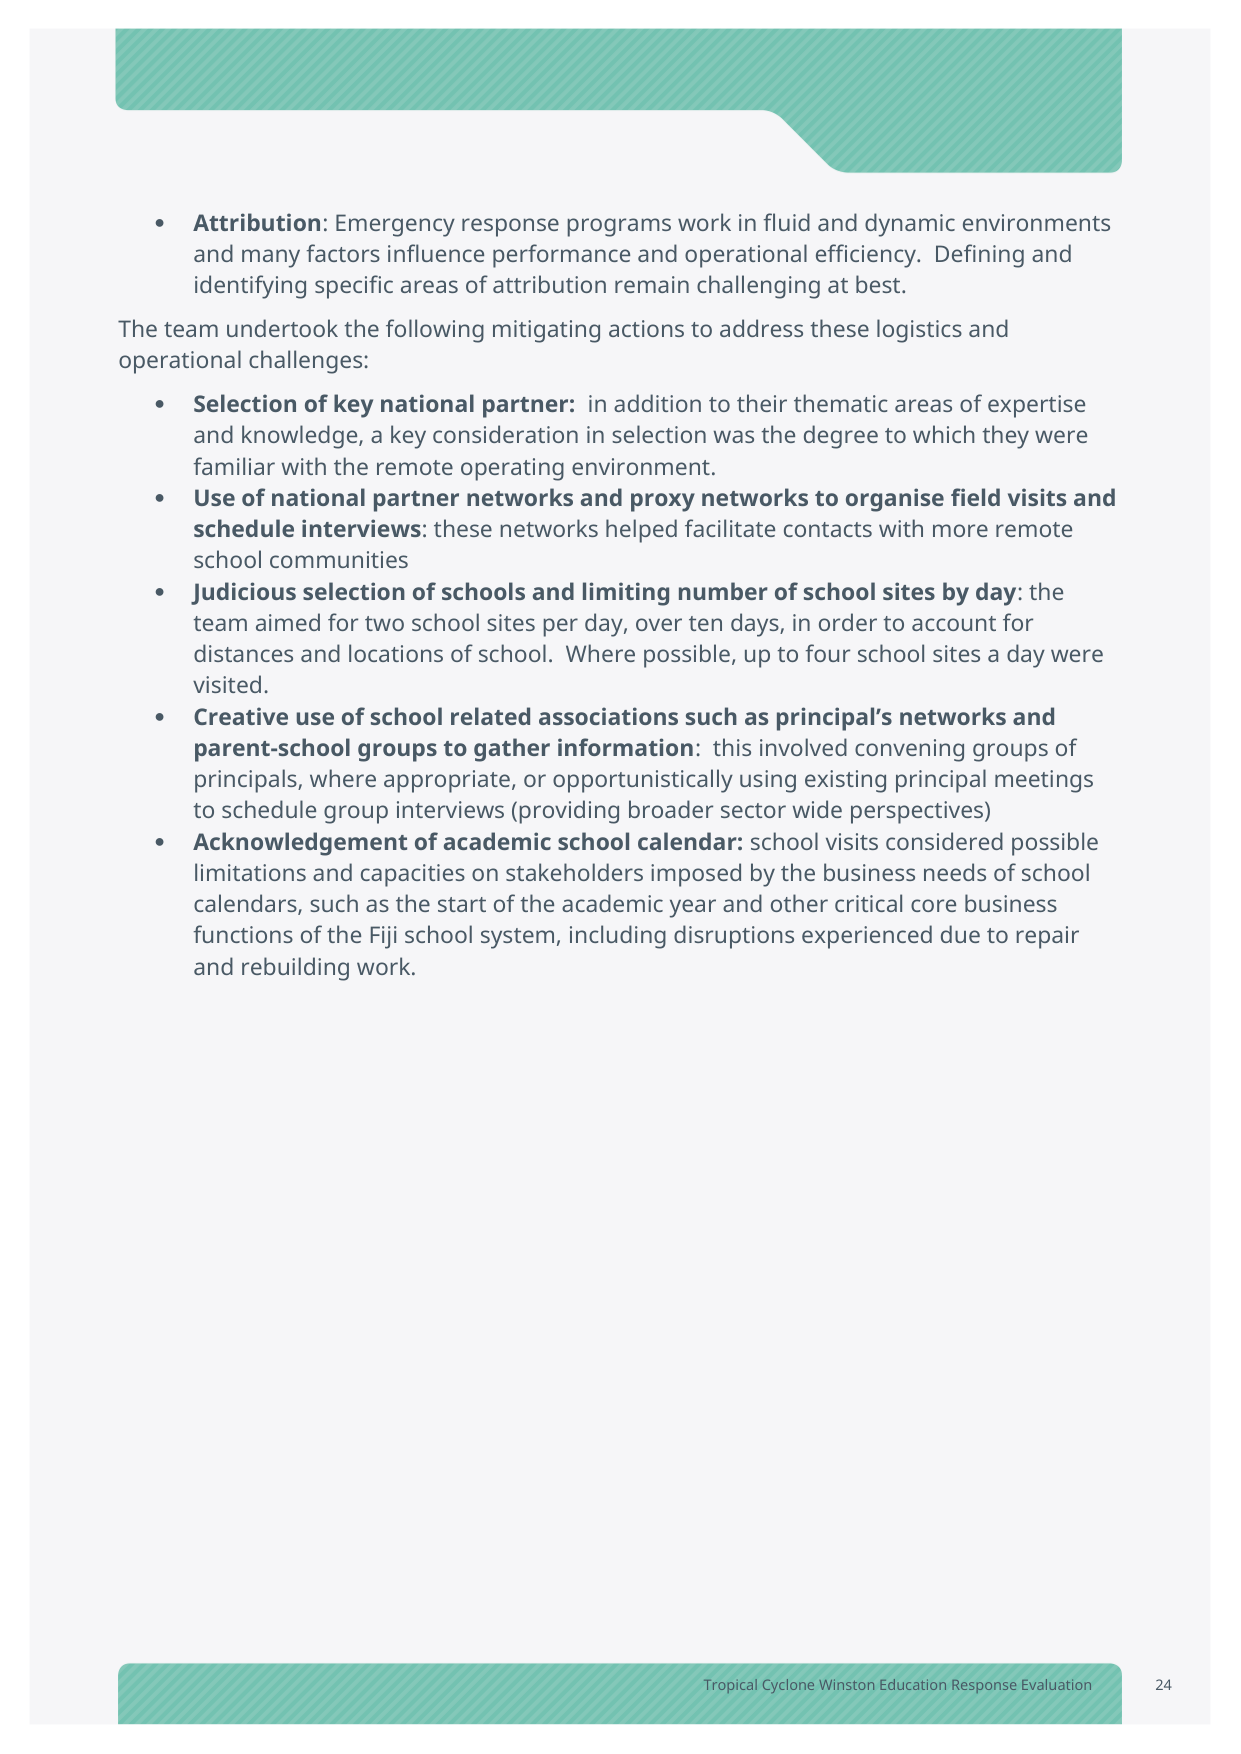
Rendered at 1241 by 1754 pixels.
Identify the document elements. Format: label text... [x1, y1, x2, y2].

text The team undertook the following mitigating actions to address these logistics and operational challenges: [118, 313, 1122, 376]
list Attribution: Emergency response programs work in fluid and dynamic environments and many factors influence performance and operational efficiency. Defining and identifying specific areas of attribution remain challenging at best. [156, 207, 1122, 301]
list Use of national partner networks and proxy networks to organise field visits and schedule interviews: these networks helped facilitate contacts with more remote school communities [156, 482, 1122, 576]
list Judicious selection of schools and limiting number of school sites by day: the team aimed for two school sites per day, over ten days, in order to account for distances and locations of school. Where possible, up to four school sites a day were visited. [156, 576, 1122, 701]
picture [0, 0, 1240, 1754]
list Acknowledgement of academic school calendar: school visits considered possible limitations and capacities on stakeholders imposed by the business needs of school calendars, such as the start of the academic year and other critical core business functions of the Fiji school system, including disruptions experienced due to repair and rebuilding work. [156, 826, 1122, 982]
list Selection of key national partner: in addition to their thematic areas of expertise and knowledge, a key consideration in selection was the degree to which they were familiar with the remote operating environment. [156, 388, 1122, 482]
list Creative use of school related associations such as principal’s networks and parent-school groups to gather information: this involved convening groups of principals, where appropriate, or opportunistically using existing principal meetings to schedule group interviews (providing broader sector wide perspectives) [156, 701, 1122, 826]
